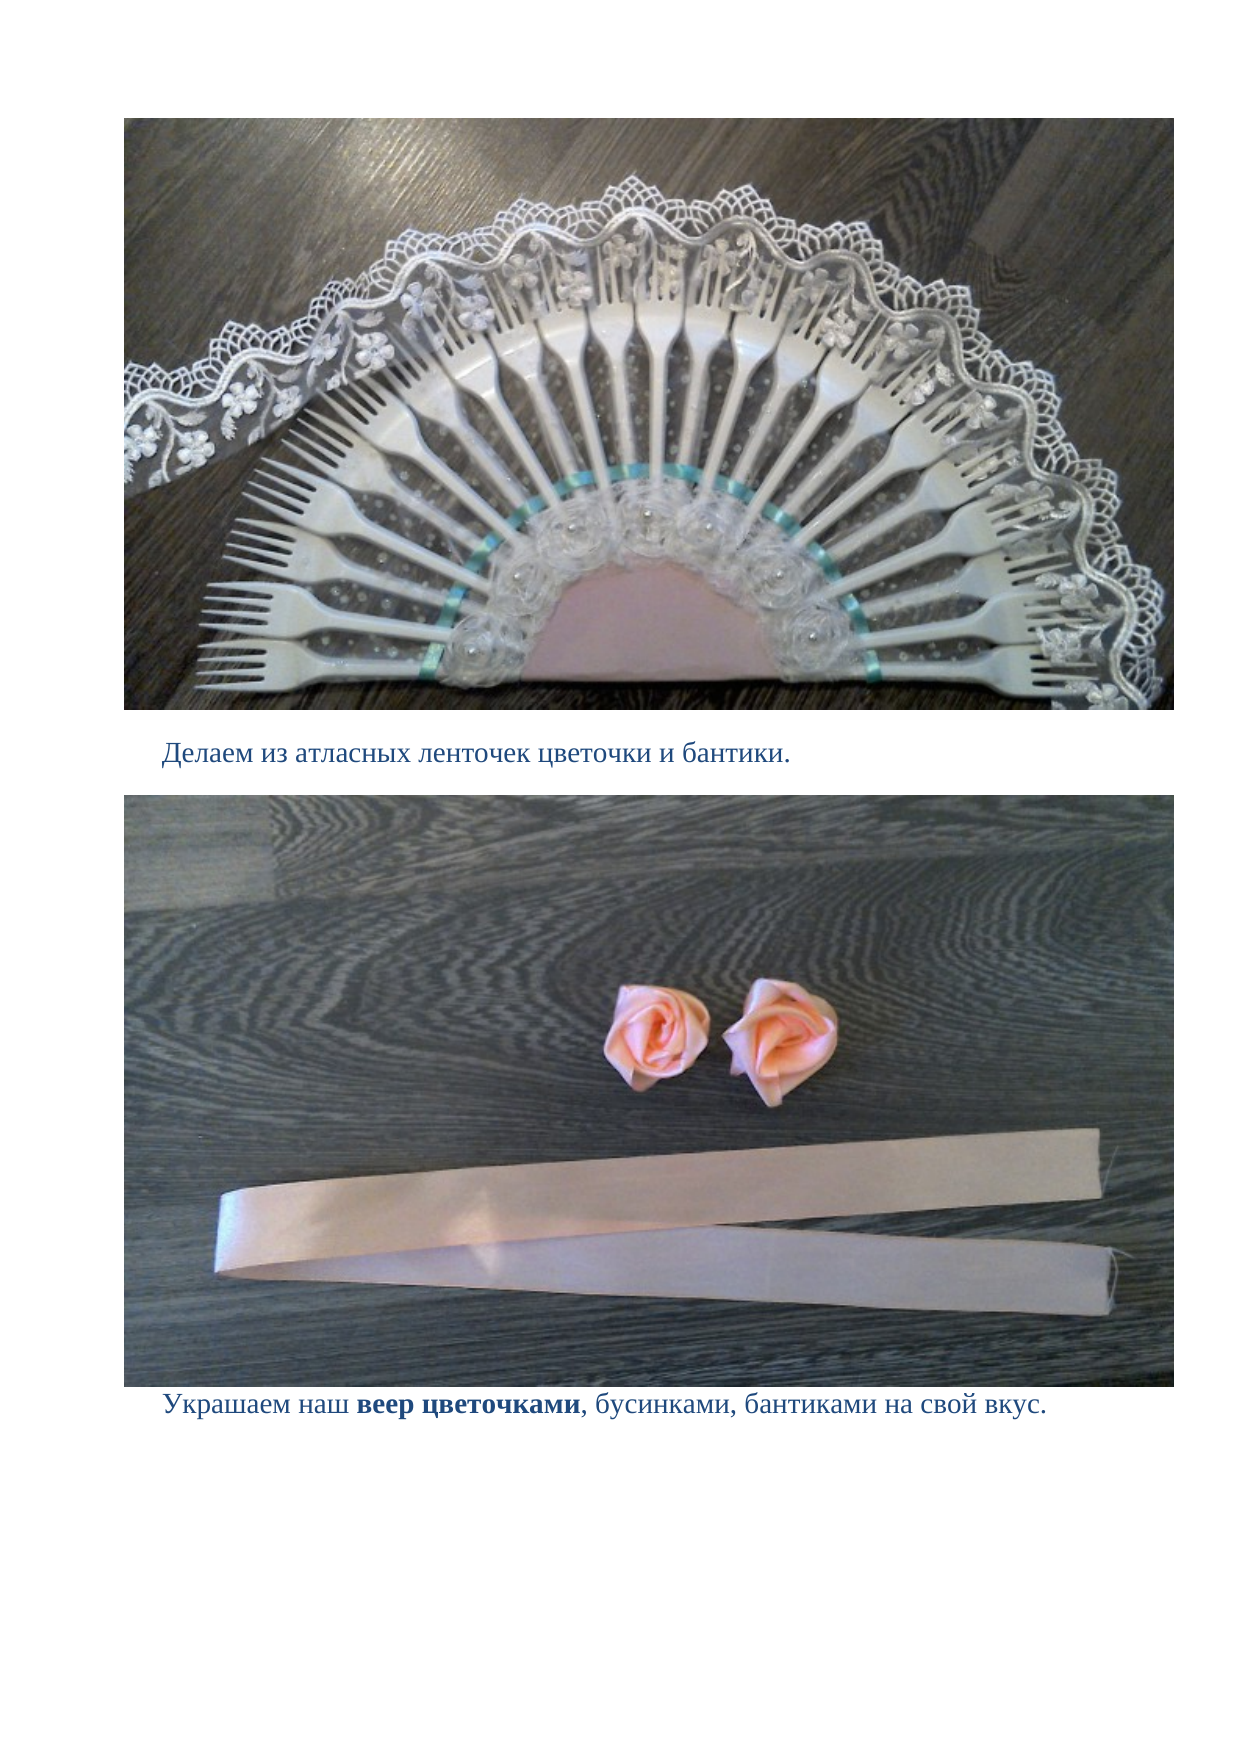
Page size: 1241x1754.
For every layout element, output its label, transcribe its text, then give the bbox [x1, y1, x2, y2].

text Украшаем наш веер цветочками, бусинками, бантиками на свой вкус. [124, 1387, 1152, 1420]
picture [124, 795, 1174, 1387]
text Делаем из атласных ленточек цветочки и бантики. [124, 736, 1152, 769]
picture [124, 118, 1174, 710]
